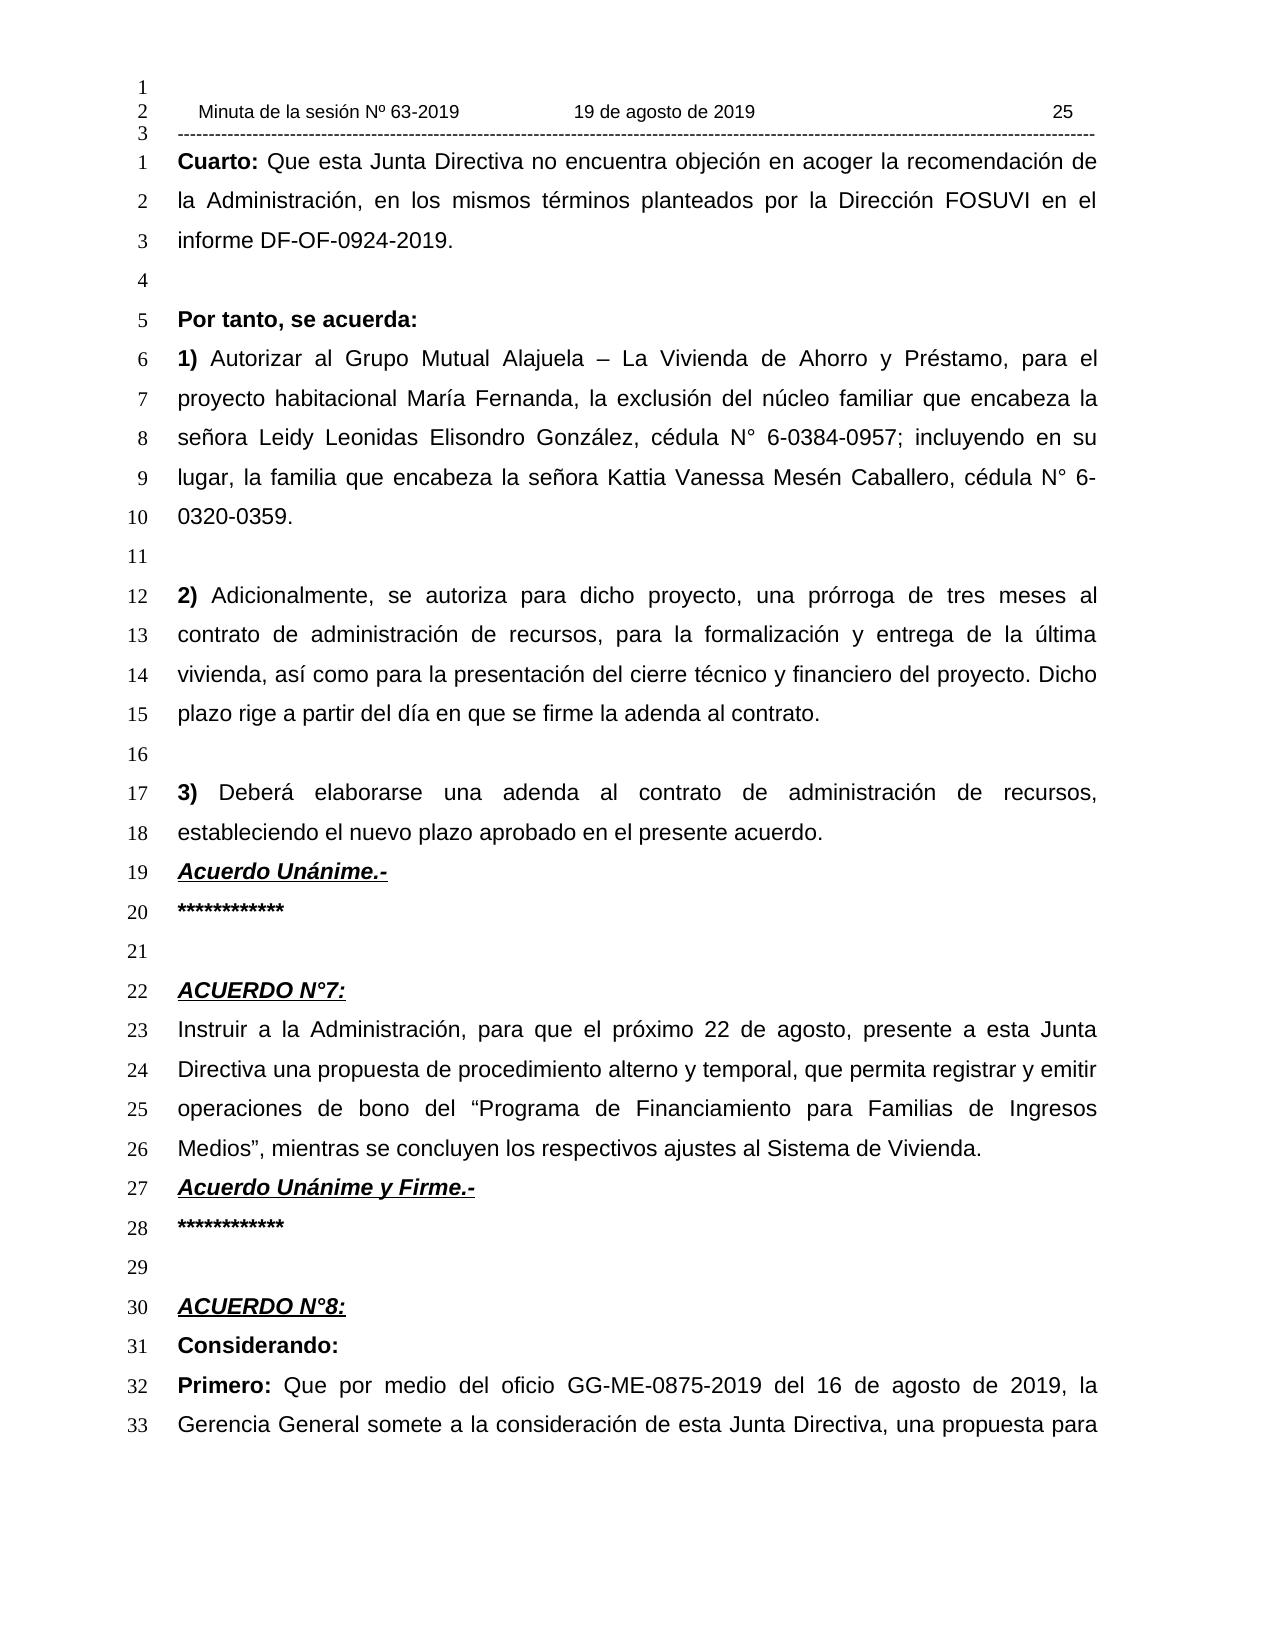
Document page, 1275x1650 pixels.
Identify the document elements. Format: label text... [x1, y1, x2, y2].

text ************ [177, 1214, 1098, 1240]
text 3) Deberá elaborarse una adenda al contrato de administración de recursos, estableciendo el nuevo plazo aprobado en el presente acuerdo. [177, 779, 1098, 845]
text Considerando: [177, 1332, 1098, 1358]
text Por tanto, se acuerda: [177, 306, 1098, 332]
text ************ [177, 898, 1098, 924]
text Cuarto: Que esta Junta Directiva no encuentra objeción en acoger la recomendación de la Administración, en los mismos términos planteados por la Dirección FOSUVI en el informe DF-OF-0924-2019. [177, 148, 1098, 253]
subtitle Acuerdo Unánime.- [177, 858, 1098, 885]
text 1) Autorizar al Grupo Mutual Alajuela – La Vivienda de Ahorro y Préstamo, para el proyecto habitacional María Fernanda, la exclusión del núcleo familiar que encabeza la señora Leidy Leonidas Elisondro González, cédula N° 6-0384-0957; incluyendo en su lugar, la familia que encabeza la señora Kattia Vanessa Mesén Caballero, cédula N° 6-0320-0359. [177, 345, 1098, 529]
text 2) Adicionalmente, se autoriza para dicho proyecto, una prórroga de tres meses al contrato de administración de recursos, para la formalización y entrega de la última vivienda, así como para la presentación del cierre técnico y financiero del proyecto. Dicho plazo rige a partir del día en que se firme la adenda al contrato. [177, 582, 1098, 727]
subtitle ACUERDO N°8: [177, 1293, 1098, 1319]
subtitle ACUERDO N°7: [177, 977, 1098, 1003]
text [177, 1372, 1098, 1437]
text Instruir a la Administración, para que el próximo 22 de agosto, presente a esta Junta Directiva una propuesta de procedimiento alterno y temporal, que permita registrar y emitir operaciones de bono del “Programa de Financiamiento para Familias de Ingresos Medios”, mientras se concluyen los respectivos ajustes al Sistema de Vivienda. [177, 1016, 1098, 1161]
subtitle Acuerdo Unánime y Firme.- [177, 1174, 1098, 1201]
